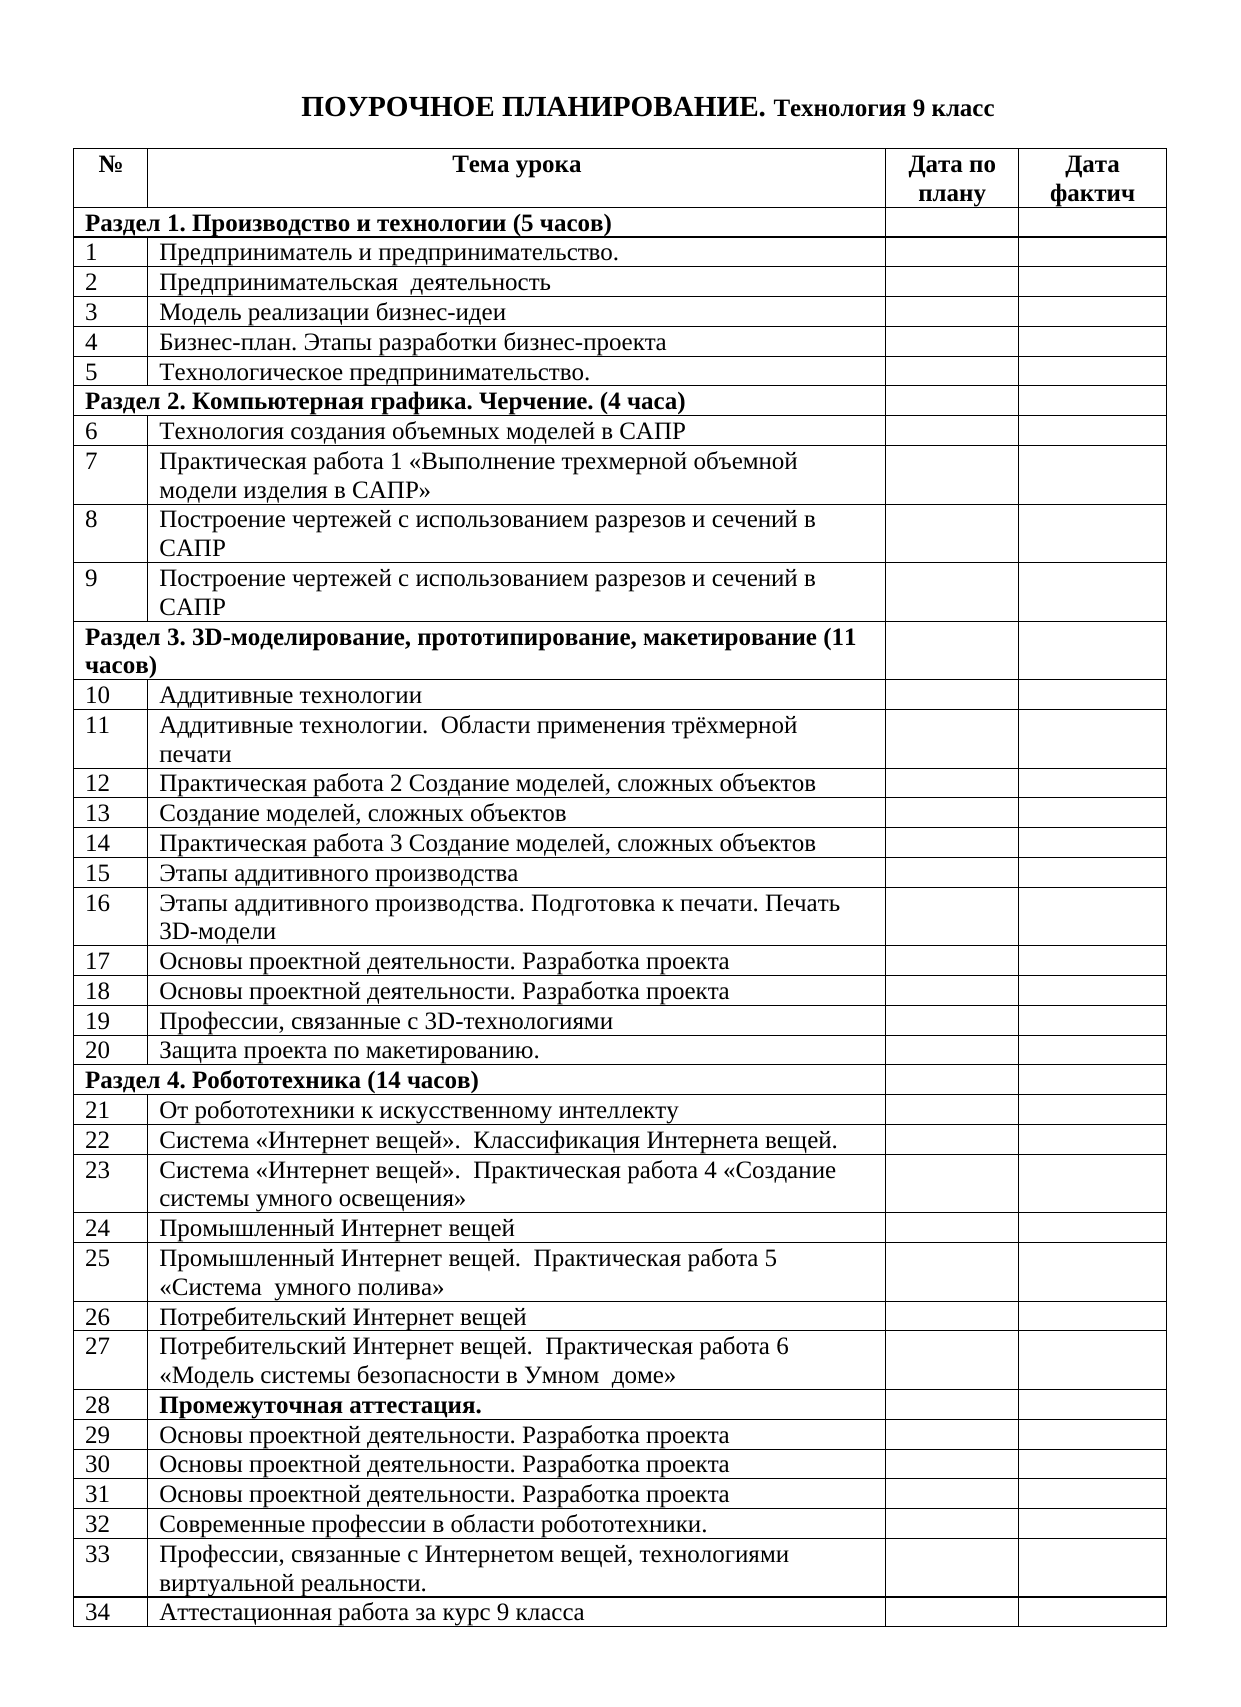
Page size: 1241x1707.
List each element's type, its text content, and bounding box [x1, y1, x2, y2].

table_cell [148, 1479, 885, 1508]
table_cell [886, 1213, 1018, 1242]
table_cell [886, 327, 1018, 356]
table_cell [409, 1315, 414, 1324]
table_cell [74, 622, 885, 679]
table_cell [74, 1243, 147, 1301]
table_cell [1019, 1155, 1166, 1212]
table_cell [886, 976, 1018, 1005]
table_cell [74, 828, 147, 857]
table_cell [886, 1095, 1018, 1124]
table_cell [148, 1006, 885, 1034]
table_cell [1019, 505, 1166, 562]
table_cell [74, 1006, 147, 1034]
text ПОУРОЧНОЕ ПЛАНИРОВАНИЕ. Технология 9 класс [177, 89, 1152, 122]
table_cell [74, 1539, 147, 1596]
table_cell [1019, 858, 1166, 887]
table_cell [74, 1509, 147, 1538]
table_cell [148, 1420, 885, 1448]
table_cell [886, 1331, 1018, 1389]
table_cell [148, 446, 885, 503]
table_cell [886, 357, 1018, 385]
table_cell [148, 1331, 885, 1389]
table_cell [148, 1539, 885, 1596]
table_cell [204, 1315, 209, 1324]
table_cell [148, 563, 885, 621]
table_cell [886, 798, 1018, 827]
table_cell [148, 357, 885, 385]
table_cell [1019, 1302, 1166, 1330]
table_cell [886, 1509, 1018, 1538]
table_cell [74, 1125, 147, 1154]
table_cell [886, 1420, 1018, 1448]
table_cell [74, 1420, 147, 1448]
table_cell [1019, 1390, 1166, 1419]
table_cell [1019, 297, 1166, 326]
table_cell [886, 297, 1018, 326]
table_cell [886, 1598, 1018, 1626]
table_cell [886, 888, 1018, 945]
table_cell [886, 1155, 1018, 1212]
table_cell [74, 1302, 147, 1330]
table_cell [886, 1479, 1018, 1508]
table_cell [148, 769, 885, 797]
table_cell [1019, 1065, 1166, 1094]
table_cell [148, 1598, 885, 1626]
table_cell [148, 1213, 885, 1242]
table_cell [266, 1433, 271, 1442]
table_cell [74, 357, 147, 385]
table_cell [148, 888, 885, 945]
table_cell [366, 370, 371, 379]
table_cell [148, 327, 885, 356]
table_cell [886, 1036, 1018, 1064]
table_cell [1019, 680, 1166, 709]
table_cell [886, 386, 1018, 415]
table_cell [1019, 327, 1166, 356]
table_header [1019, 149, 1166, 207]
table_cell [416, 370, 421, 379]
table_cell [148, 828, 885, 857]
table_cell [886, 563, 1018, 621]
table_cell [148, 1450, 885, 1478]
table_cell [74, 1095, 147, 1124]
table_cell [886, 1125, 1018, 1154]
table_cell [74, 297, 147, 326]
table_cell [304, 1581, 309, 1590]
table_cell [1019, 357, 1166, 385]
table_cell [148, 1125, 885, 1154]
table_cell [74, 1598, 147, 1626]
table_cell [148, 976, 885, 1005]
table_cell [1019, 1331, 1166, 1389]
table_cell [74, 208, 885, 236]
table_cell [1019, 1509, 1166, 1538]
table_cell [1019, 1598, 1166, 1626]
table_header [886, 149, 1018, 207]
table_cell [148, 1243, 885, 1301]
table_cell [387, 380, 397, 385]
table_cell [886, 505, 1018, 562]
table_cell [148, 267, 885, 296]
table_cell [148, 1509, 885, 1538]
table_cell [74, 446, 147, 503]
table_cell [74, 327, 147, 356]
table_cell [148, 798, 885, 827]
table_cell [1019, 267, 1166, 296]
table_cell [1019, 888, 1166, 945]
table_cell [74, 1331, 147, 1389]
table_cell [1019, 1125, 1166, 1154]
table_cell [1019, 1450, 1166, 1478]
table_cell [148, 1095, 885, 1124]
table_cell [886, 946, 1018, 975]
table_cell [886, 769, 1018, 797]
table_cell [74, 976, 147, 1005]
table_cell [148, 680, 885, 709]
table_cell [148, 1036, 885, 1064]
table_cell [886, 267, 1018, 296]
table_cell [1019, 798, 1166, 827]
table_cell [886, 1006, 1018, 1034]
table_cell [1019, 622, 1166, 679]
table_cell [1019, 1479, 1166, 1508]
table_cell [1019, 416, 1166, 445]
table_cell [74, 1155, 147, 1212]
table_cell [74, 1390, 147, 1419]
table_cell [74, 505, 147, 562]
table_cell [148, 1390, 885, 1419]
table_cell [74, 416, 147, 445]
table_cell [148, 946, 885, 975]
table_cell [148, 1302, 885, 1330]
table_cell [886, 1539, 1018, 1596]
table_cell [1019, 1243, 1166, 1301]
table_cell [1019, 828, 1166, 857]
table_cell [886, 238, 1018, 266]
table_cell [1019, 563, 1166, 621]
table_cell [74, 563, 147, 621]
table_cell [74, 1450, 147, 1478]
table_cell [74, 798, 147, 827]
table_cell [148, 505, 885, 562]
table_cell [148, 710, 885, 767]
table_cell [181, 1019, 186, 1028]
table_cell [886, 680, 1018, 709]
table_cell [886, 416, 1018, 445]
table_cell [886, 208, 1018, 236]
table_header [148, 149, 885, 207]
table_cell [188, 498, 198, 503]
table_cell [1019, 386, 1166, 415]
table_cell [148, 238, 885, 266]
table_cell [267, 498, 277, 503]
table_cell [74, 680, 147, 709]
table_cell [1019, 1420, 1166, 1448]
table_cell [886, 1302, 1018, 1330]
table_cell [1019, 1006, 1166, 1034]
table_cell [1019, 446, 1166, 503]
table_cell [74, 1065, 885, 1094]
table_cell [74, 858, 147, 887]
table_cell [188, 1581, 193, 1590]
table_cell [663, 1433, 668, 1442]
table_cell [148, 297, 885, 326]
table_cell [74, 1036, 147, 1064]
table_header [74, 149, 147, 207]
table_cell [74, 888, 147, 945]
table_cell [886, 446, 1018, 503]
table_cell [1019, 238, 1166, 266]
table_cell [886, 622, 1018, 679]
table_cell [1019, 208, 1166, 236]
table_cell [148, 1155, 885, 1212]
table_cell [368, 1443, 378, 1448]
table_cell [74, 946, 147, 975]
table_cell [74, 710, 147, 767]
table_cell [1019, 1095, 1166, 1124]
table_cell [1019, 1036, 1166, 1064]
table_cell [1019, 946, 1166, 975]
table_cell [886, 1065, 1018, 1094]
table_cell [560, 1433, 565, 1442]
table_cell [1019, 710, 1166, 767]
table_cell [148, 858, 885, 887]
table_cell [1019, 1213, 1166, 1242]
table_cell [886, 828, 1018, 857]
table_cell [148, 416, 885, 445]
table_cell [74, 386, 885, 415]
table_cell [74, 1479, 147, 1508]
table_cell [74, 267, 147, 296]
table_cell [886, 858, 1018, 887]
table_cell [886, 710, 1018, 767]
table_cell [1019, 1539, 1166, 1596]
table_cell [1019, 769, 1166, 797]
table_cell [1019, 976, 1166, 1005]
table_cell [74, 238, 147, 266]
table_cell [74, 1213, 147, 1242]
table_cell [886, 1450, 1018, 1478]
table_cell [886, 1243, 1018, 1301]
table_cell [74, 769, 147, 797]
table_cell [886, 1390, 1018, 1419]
